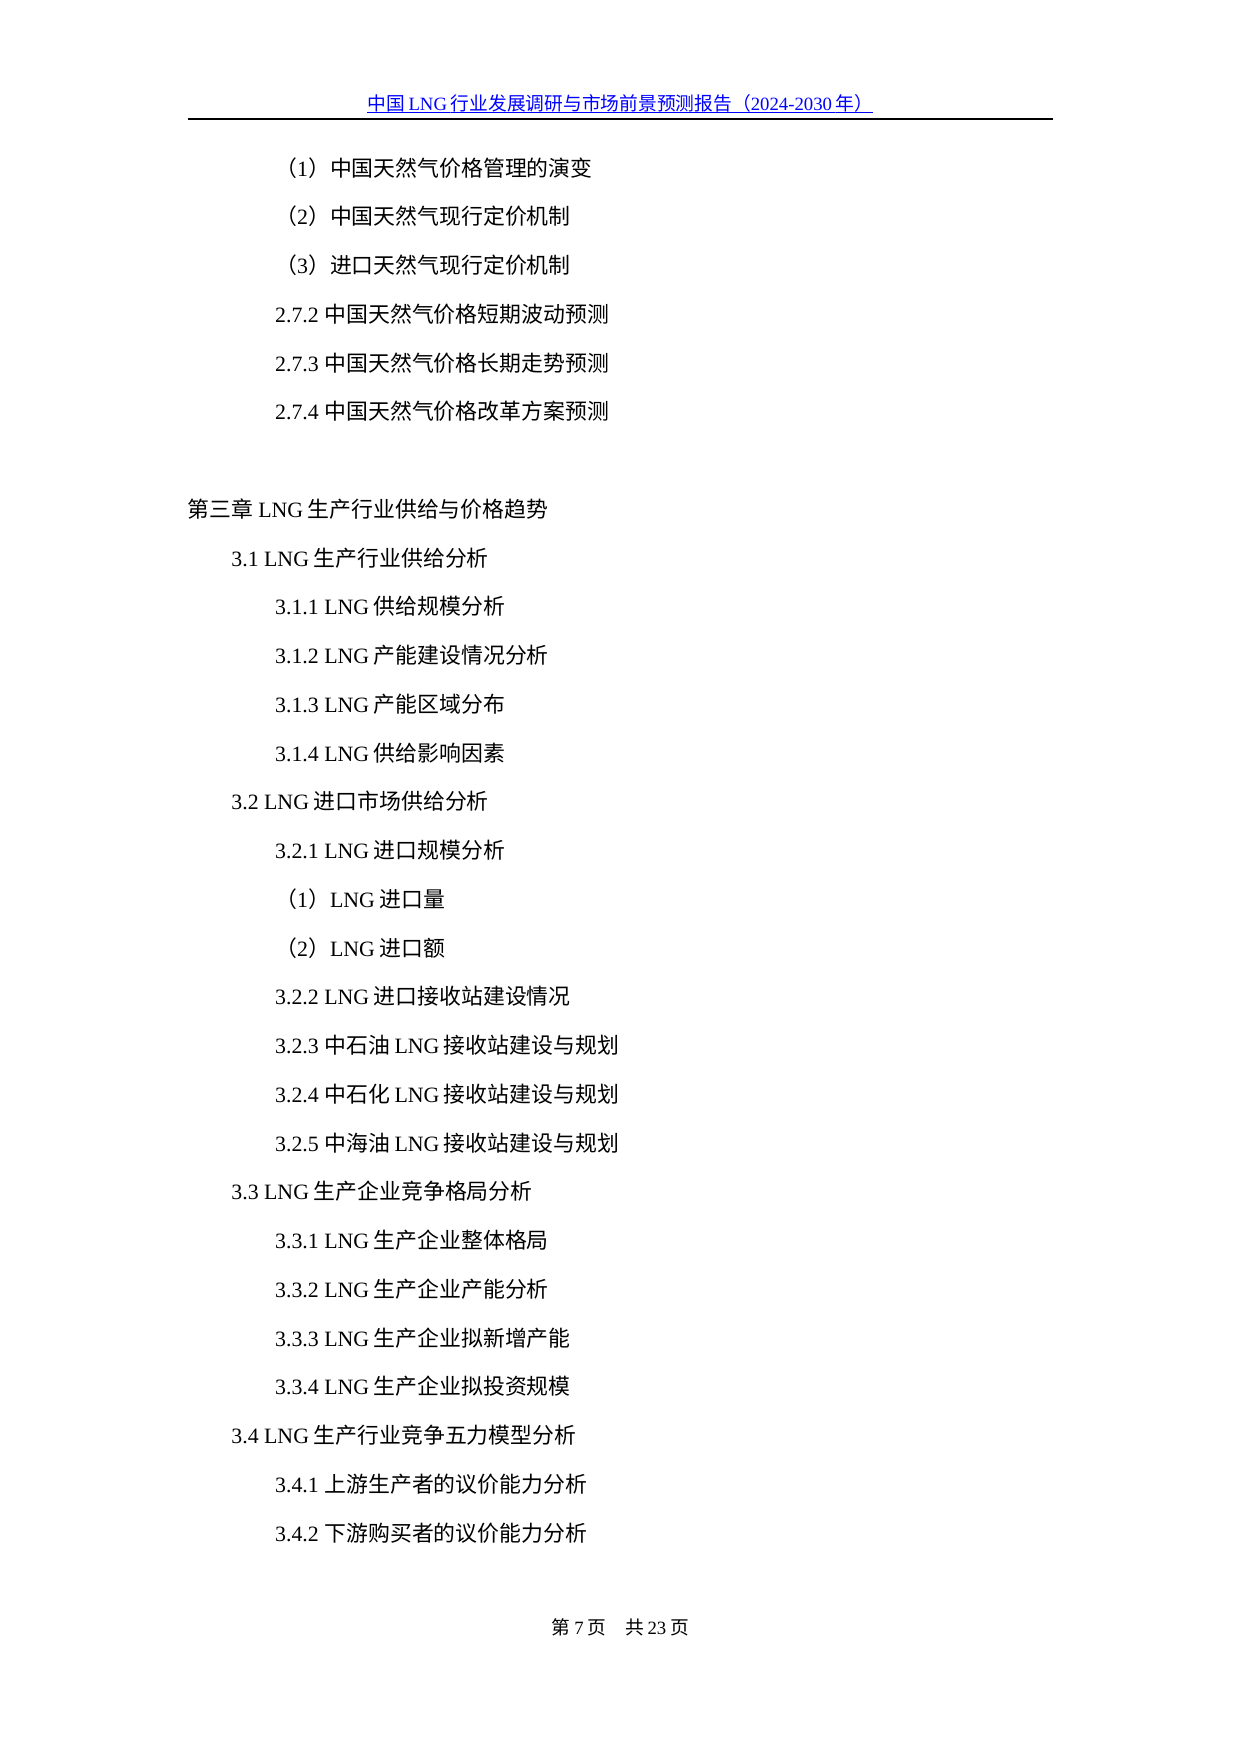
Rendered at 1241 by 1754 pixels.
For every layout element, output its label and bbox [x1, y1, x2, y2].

text [187, 150, 1053, 1548]
